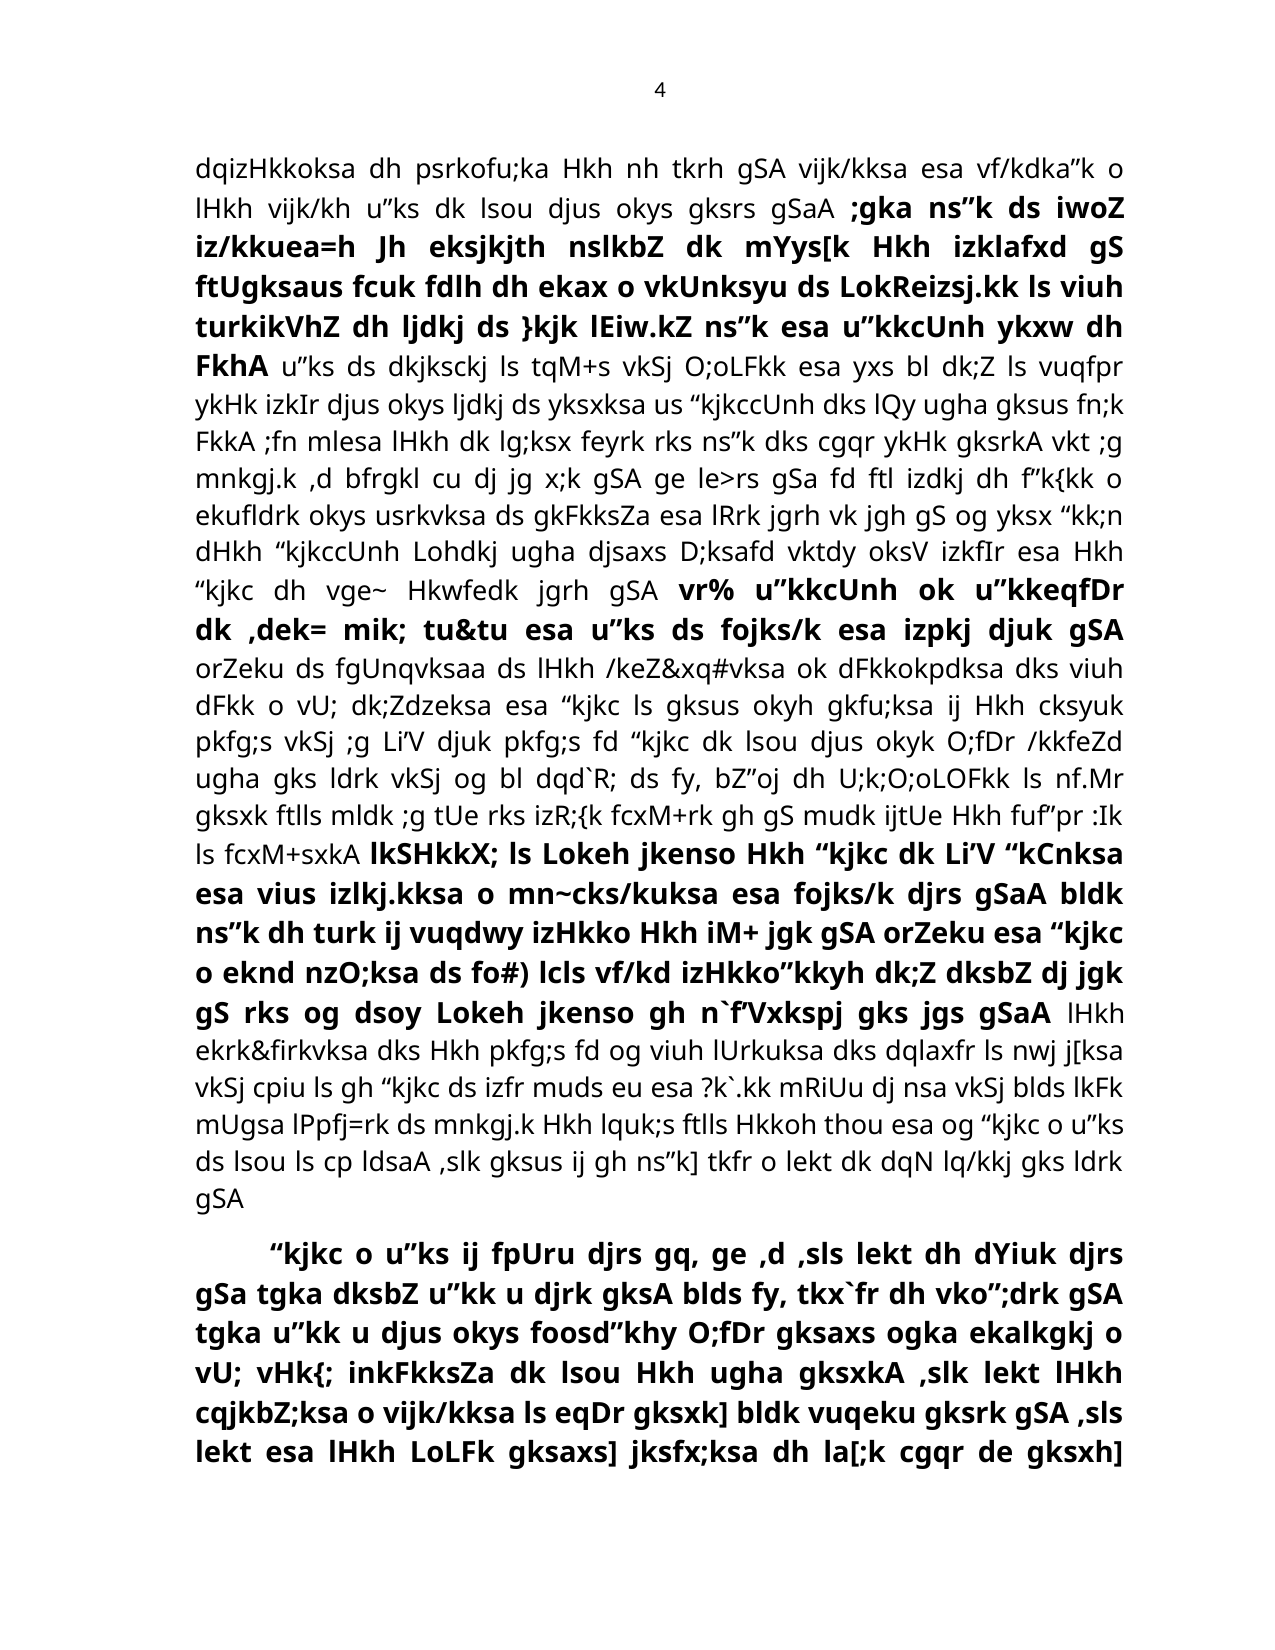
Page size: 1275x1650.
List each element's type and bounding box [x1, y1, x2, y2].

text [195, 150, 1125, 1216]
text [195, 1233, 1125, 1471]
